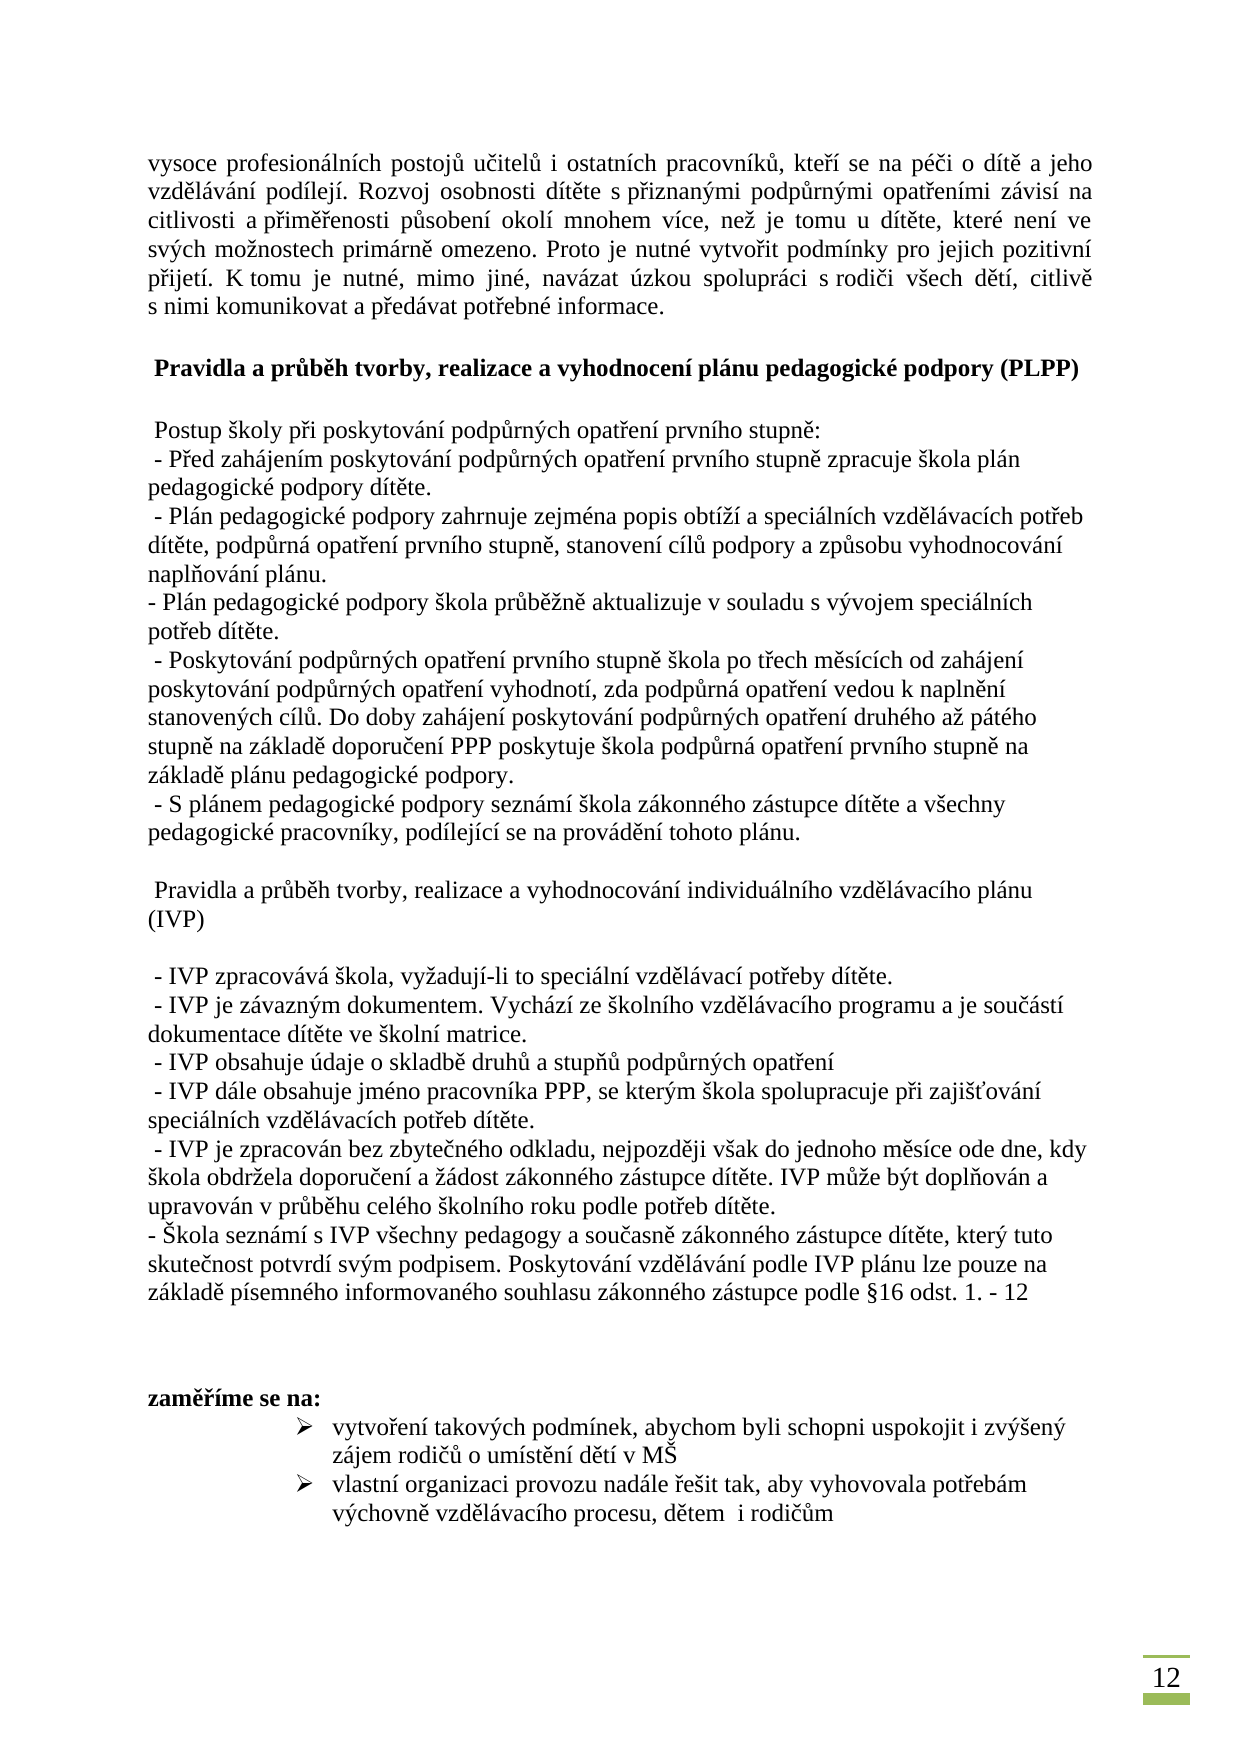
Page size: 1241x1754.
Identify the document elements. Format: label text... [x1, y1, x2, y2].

text - IVP je zpracován bez zbytečného odkladu, nejpozději však do jednoho měsíce ode dne, kdy škola obdržela doporučení a žádost zákonného zástupce dítěte. IVP může být doplňován a upravován v průběhu celého školního roku podle potřeb dítěte. [148, 1134, 1093, 1220]
text - S plánem pedagogické podpory seznámí škola zákonného zástupce dítěte a všechny pedagogické pracovníky, podílející se na provádění tohoto plánu. [148, 789, 1093, 846]
text - IVP obsahuje údaje o skladbě druhů a stupňů podpůrných opatření [148, 1047, 1093, 1076]
text - Plán pedagogické podpory škola průběžně aktualizuje v souladu s vývojem speciálních potřeb dítěte. [148, 587, 1093, 645]
text - Škola seznámí s IVP všechny pedagogy a současně zákonného zástupce dítěte, který tuto skutečnost potvrdí svým podpisem. Poskytování vzdělávání podle IVP plánu lze pouze na základě písemného informovaného souhlasu zákonného zástupce podle §16 odst. 1. - 12 [148, 1220, 1093, 1306]
list vytvoření takových podmínek, abychom byli schopni uspokojit i zvýšený zájem rodičů o umístění dětí v MŠ [294, 1412, 1093, 1469]
text - Plán pedagogické podpory zahrnuje zejména popis obtíží a speciálních vzdělávacích potřeb dítěte, podpůrná opatření prvního stupně, stanovení cílů podpory a způsobu vyhodnocování naplňování plánu. [148, 501, 1093, 587]
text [148, 148, 1093, 320]
text Pravidla a průběh tvorby, realizace a vyhodnocení plánu pedagogické podpory (PLPP) [148, 353, 1093, 382]
text - Před zahájením poskytování podpůrných opatření prvního stupně zpracuje škola plán pedagogické podpory dítěte. [148, 444, 1093, 501]
text Pravidla a průběh tvorby, realizace a vyhodnocování individuálního vzdělávacího plánu (IVP) [148, 875, 1093, 932]
text - IVP je závazným dokumentem. Vychází ze školního vzdělávacího programu a je součástí dokumentace dítěte ve školní matrice. [148, 990, 1093, 1047]
text - IVP dále obsahuje jméno pracovníka PPP, se kterým škola spolupracuje při zajišťování speciálních vzdělávacích potřeb dítěte. [148, 1076, 1093, 1134]
text - IVP zpracovává škola, vyžadují-li to speciální vzdělávací potřeby dítěte. [148, 961, 1093, 990]
list vlastní organizaci provozu nadále řešit tak, aby vyhovovala potřebám výchovně vzdělávacího procesu, dětem i rodičům [294, 1469, 1093, 1527]
text zaměříme se na: [148, 1383, 1093, 1412]
text - Poskytování podpůrných opatření prvního stupně škola po třech měsících od zahájení poskytování podpůrných opatření vyhodnotí, zda podpůrná opatření vedou k naplnění stanovených cílů. Do doby zahájení poskytování podpůrných opatření druhého až pátého stupně na základě doporučení PPP poskytuje škola podpůrná opatření prvního stupně na základě plánu pedagogické podpory. [148, 645, 1093, 789]
text Postup školy při poskytování podpůrných opatření prvního stupně: [148, 415, 1093, 444]
